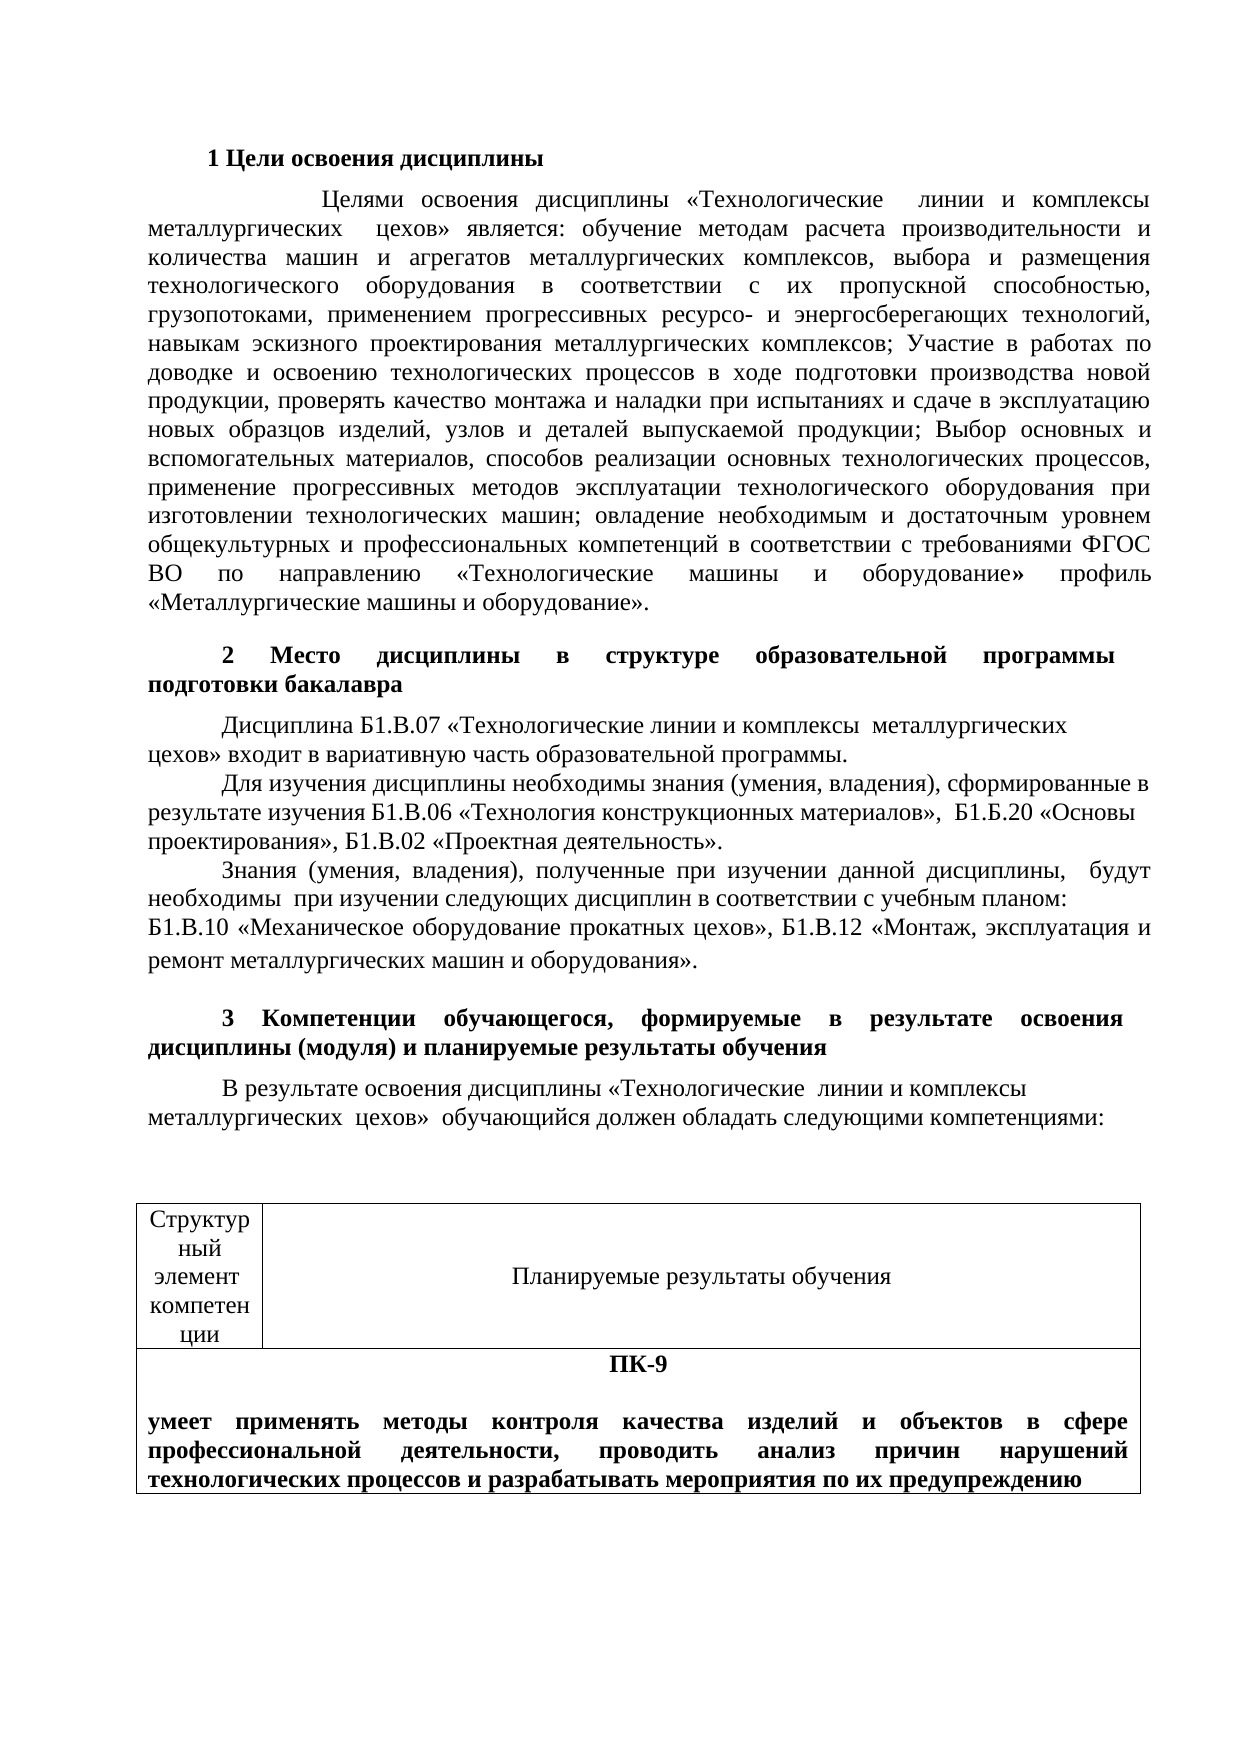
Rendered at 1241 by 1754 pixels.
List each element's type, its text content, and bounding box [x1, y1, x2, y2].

text Целями освоения дисциплины «Технологические линии и комплексы металлургических цехов» является: обучение методам расчета производительности и количества машин и агрегатов металлургических комплексов, выбора и размещения технологического оборудования в соответствии с их пропускной способностью, грузопотоками, применением прогрессивных ресурсо- и энергосберегающих технологий, навыкам эскизного проектирования металлургических комплексов; Участие в работах по доводке и освоению технологических процессов в ходе подготовки производства новой продукции, проверять качество монтажа и наладки при испытаниях и сдаче в эксплуатацию новых образцов изделий, узлов и деталей выпускаемой продукции; Выбор основных и вспомогательных материалов, способов реализации основных технологических процессов, применение прогрессивных методов эксплуатации технологического оборудования при изготовлении технологических машин; овладение необходимым и достаточным уровнем общекультурных и профессиональных компетенций в соответствии с требованиями ФГОС ВО по направлению «Технологические машины и оборудование» профиль «Металлургические машины и оборудование». [148, 184, 1152, 616]
text В результате освоения дисциплины «Технологические линии и комплексы металлургических цехов» обучающийся должен обладать следующими компетенциями: [148, 1073, 1152, 1131]
table_header Структурный элемент компетенции [137, 1204, 262, 1348]
subtitle 3 Компетенции обучающегося, формируемые в результате освоения дисциплины (модуля) и планируемые результаты обучения [148, 1003, 1152, 1061]
text Знания (умения, владения), полученные при изучении данной дисциплины, будут необходимы при изучении следующих дисциплин в соответствии с учебным планом: [148, 855, 1152, 912]
text Дисциплина Б1.В.07 «Технологические линии и комплексы металлургических цехов» входит в вариативную часть образовательной программы. [148, 711, 1152, 768]
text Б1.В.10 «Механическое оборудование прокатных цехов», Б1.В.12 «Монтаж, эксплуатация и ремонт металлургических машин и оборудования». [148, 912, 1152, 974]
table_header Планируемые результаты обучения [263, 1204, 1140, 1348]
table_cell ПК-9 умеет применять методы контроля качества изделий и объектов в сфере профессиональной деятельности, проводить анализ причин нарушений технологических процессов и разрабатывать мероприятия по их предупреждению [137, 1349, 1140, 1492]
text Для изучения дисциплины необходимы знания (умения, владения), сформированные в результате изучения Б1.В.06 «Технология конструкционных материалов», Б1.Б.20 «Основы проектирования», Б1.В.02 «Проектная деятельность». [148, 768, 1152, 855]
subtitle 2 Место дисциплины в структуре образовательной программы подготовки бакалавра [148, 641, 1152, 698]
subtitle 1 Цели освоения дисциплины [207, 143, 1152, 172]
